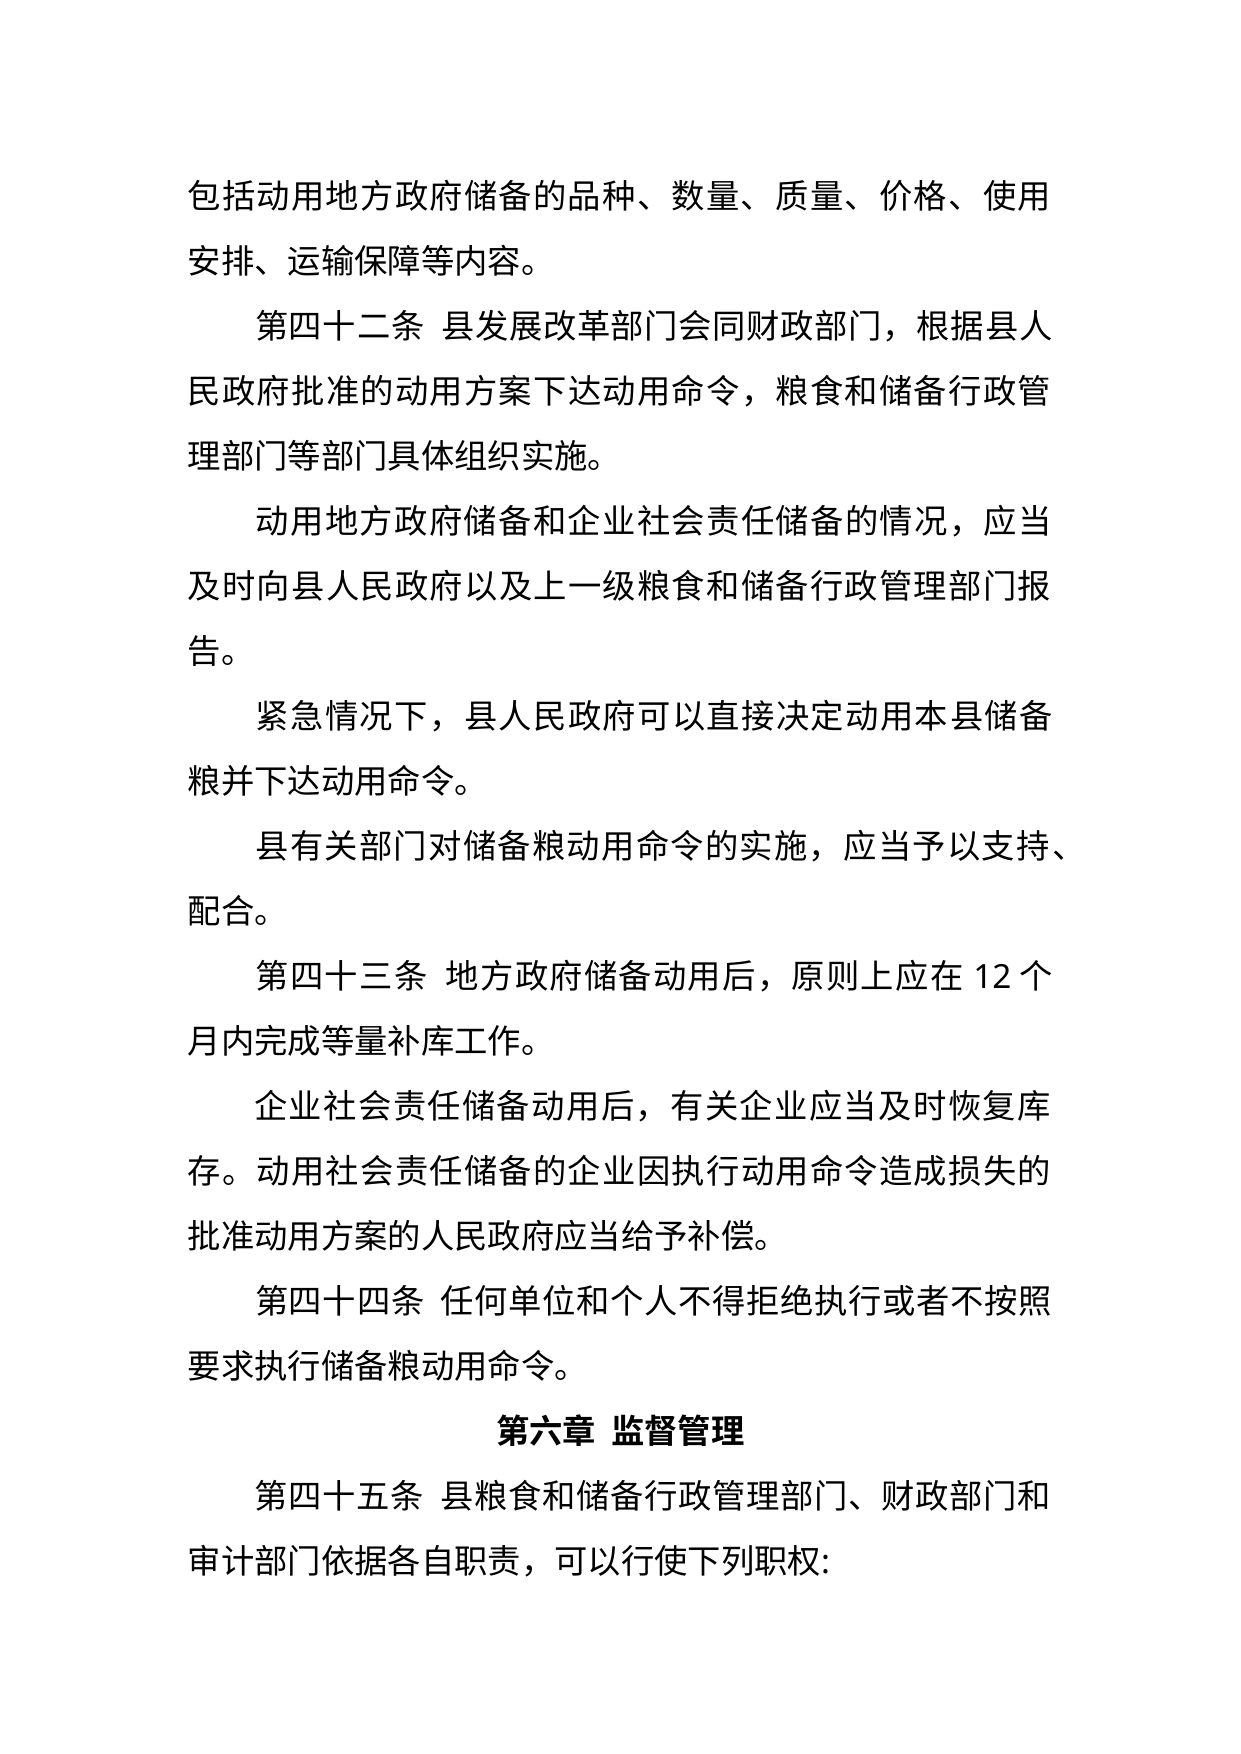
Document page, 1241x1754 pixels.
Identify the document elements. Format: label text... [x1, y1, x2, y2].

text 第四十五条 县粮食和储备行政管理部门、财政部门和审计部门依据各自职责，可以行使下列职权: [187, 1462, 1053, 1592]
text 第四十二条 县发展改革部门会同财政部门，根据县人民政府批准的动用方案下达动用命令，粮食和储备行政管理部门等部门具体组织实施。 [187, 292, 1053, 487]
text 县有关部门对储备粮动用命令的实施，应当予以支持、配合。 [187, 812, 1053, 942]
text 紧急情况下，县人民政府可以直接决定动用本县储备粮并下达动用命令。 [187, 682, 1053, 812]
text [187, 162, 1053, 292]
text 动用地方政府储备和企业社会责任储备的情况，应当及时向县人民政府以及上一级粮食和储备行政管理部门报告。 [187, 487, 1053, 682]
text 第六章 监督管理 [187, 1397, 1053, 1462]
text 第四十三条 地方政府储备动用后，原则上应在12个月内完成等量补库工作。 [187, 942, 1053, 1072]
text 第四十四条 任何单位和个人不得拒绝执行或者不按照要求执行储备粮动用命令。 [187, 1267, 1053, 1397]
text 企业社会责任储备动用后，有关企业应当及时恢复库存。动用社会责任储备的企业因执行动用命令造成损失的，批准动用方案的人民政府应当给予补偿。 [187, 1072, 1053, 1267]
